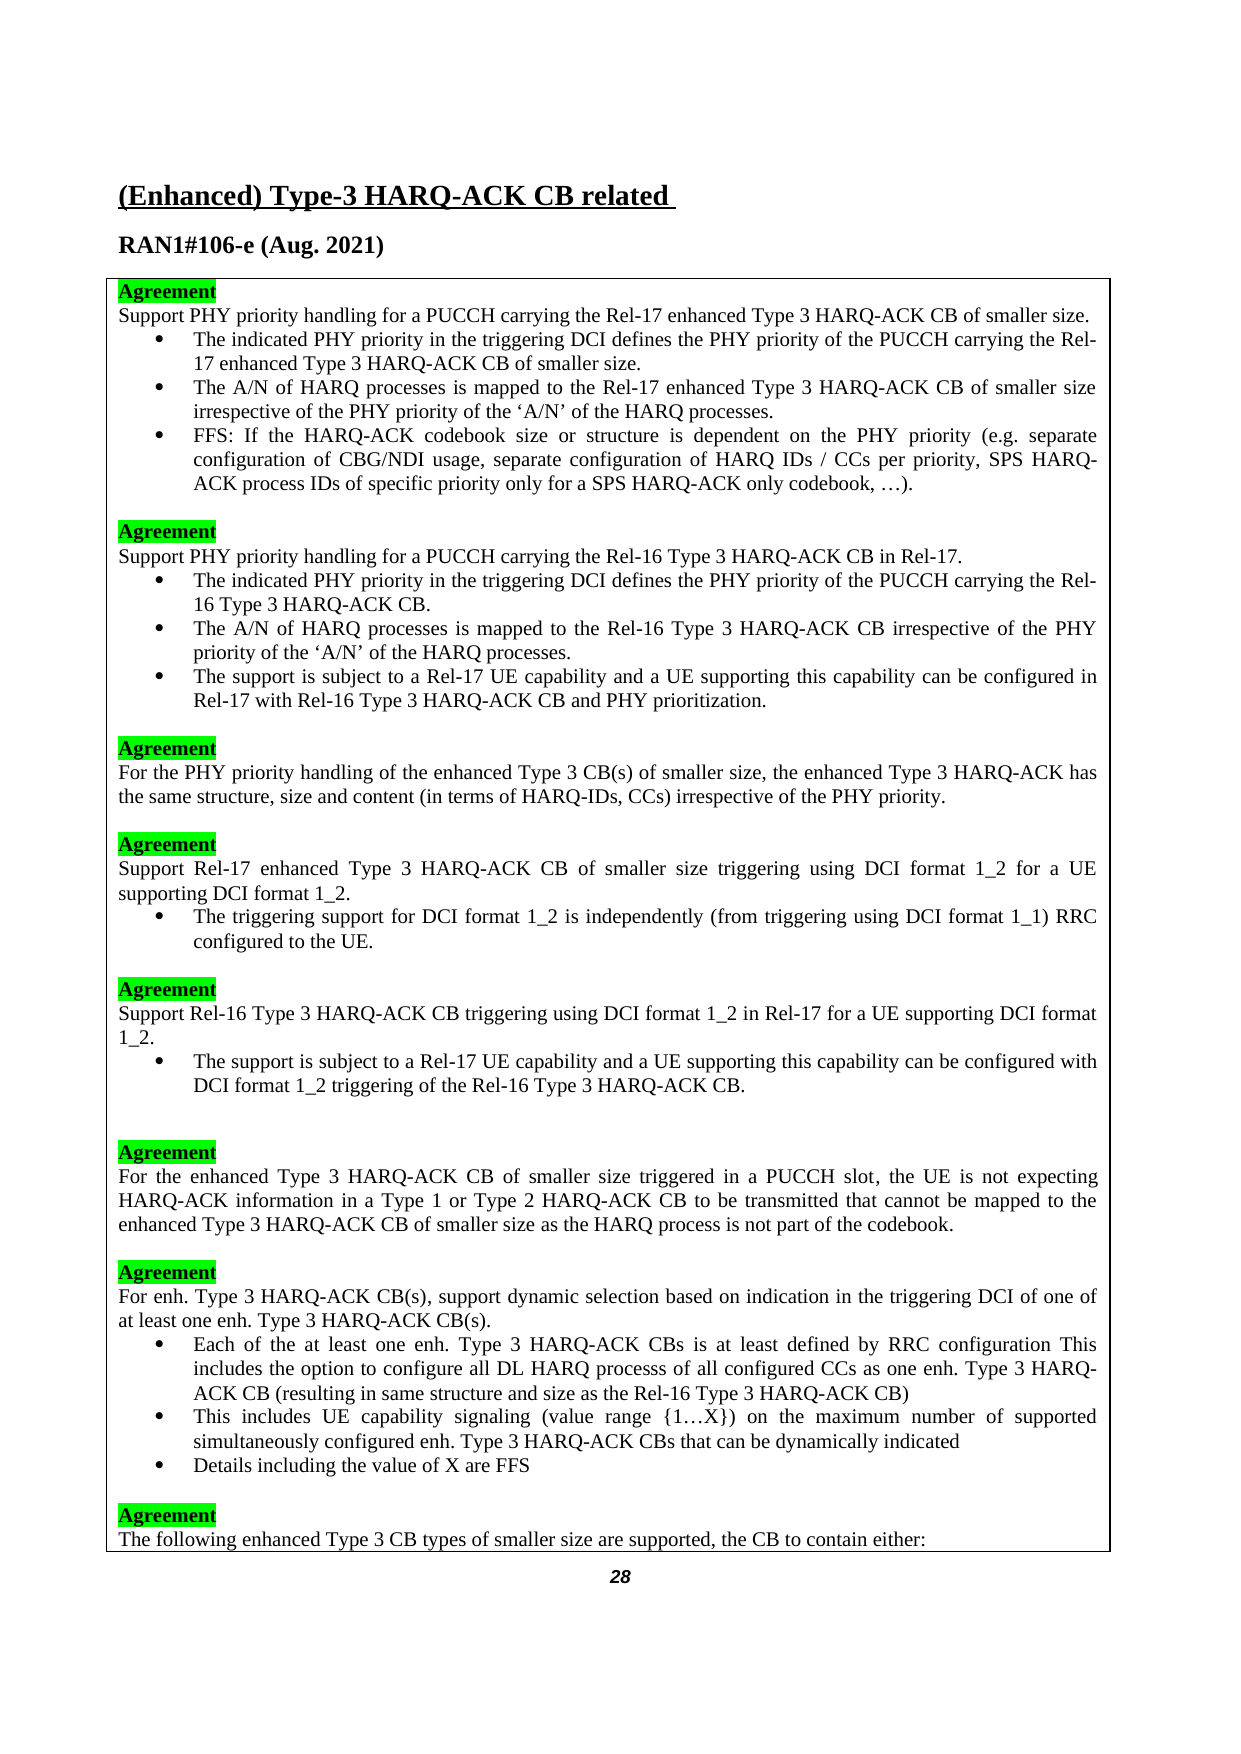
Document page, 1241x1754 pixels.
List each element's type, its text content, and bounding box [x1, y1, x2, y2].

text RAN1#106-e (Aug. 2021) [118, 230, 1122, 259]
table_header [107, 279, 1109, 1551]
text (Enhanced) Type-3 HARQ-ACK CB related [118, 178, 1122, 212]
